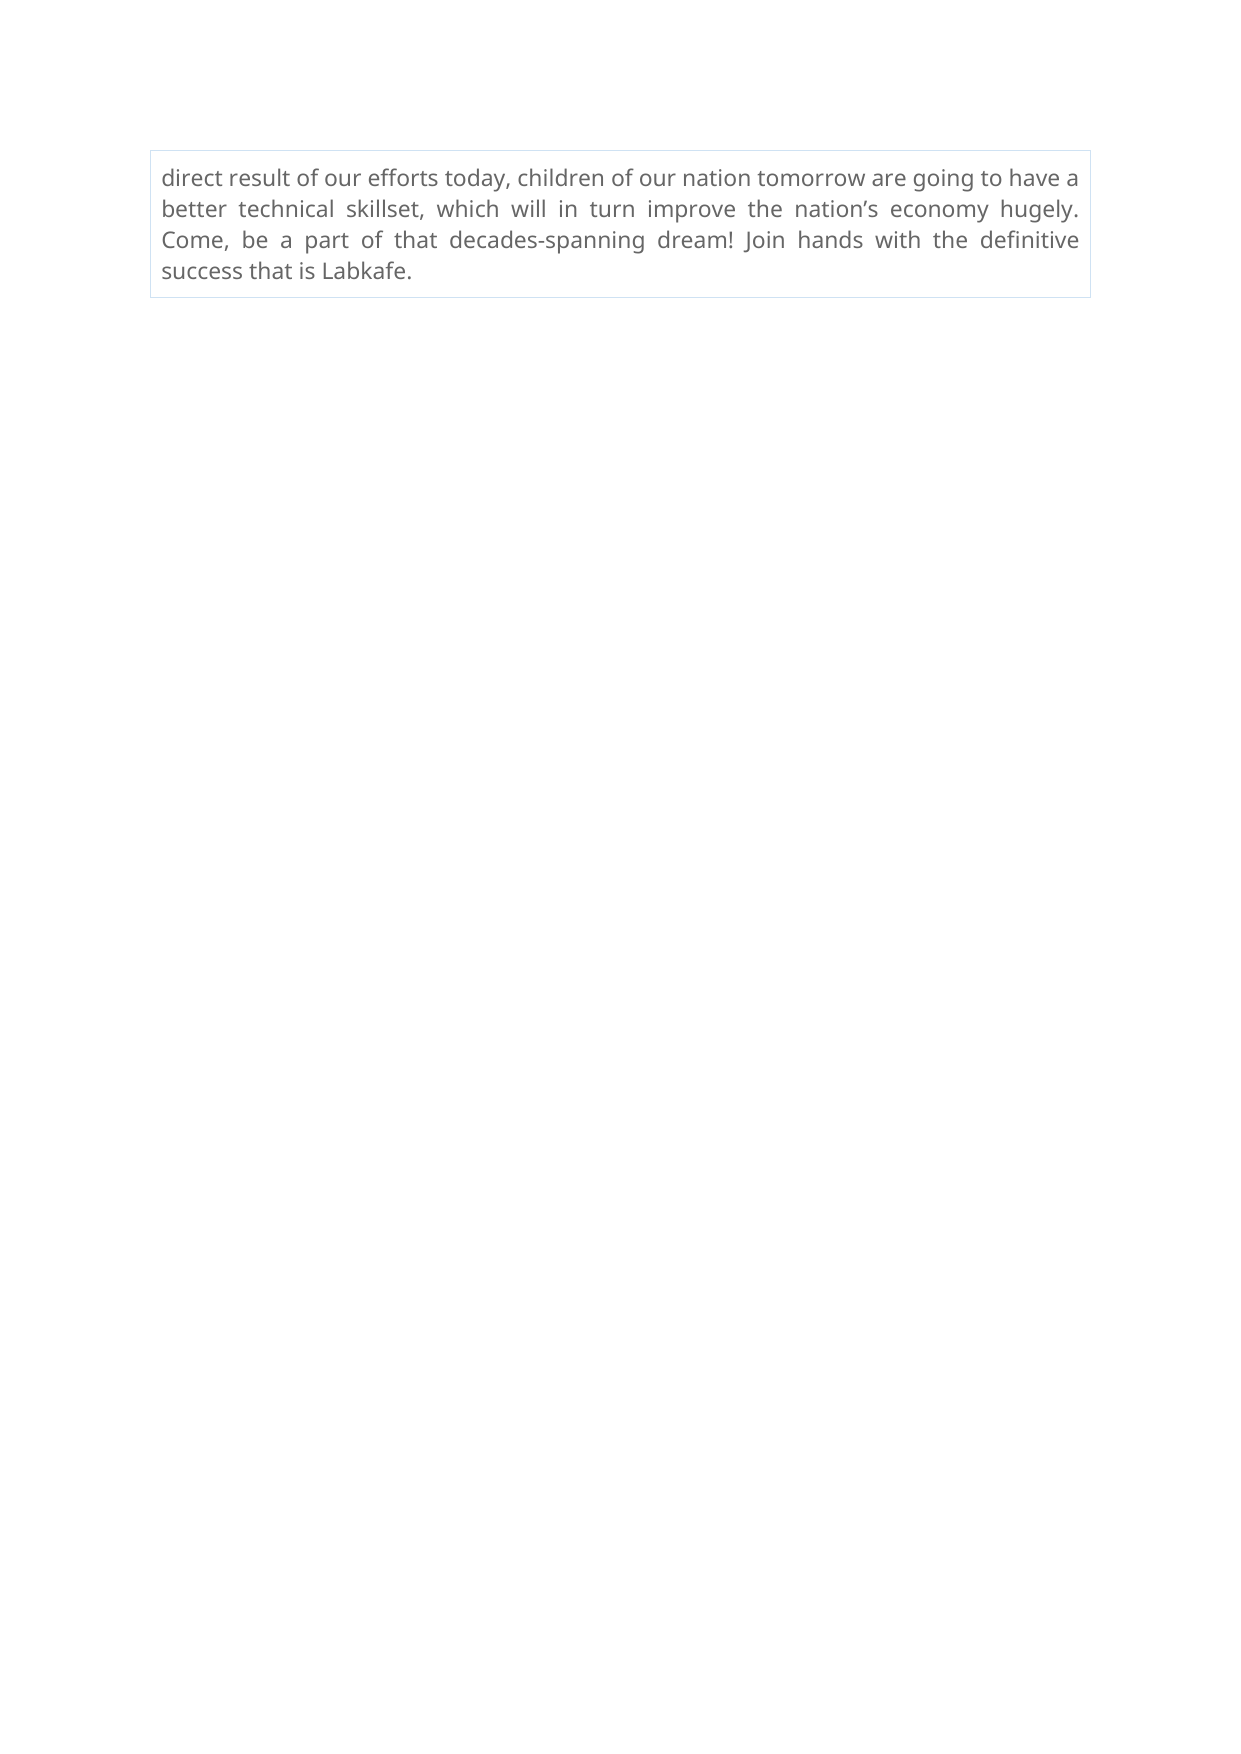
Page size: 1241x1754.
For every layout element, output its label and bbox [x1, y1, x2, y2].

table_cell [151, 151, 1090, 297]
